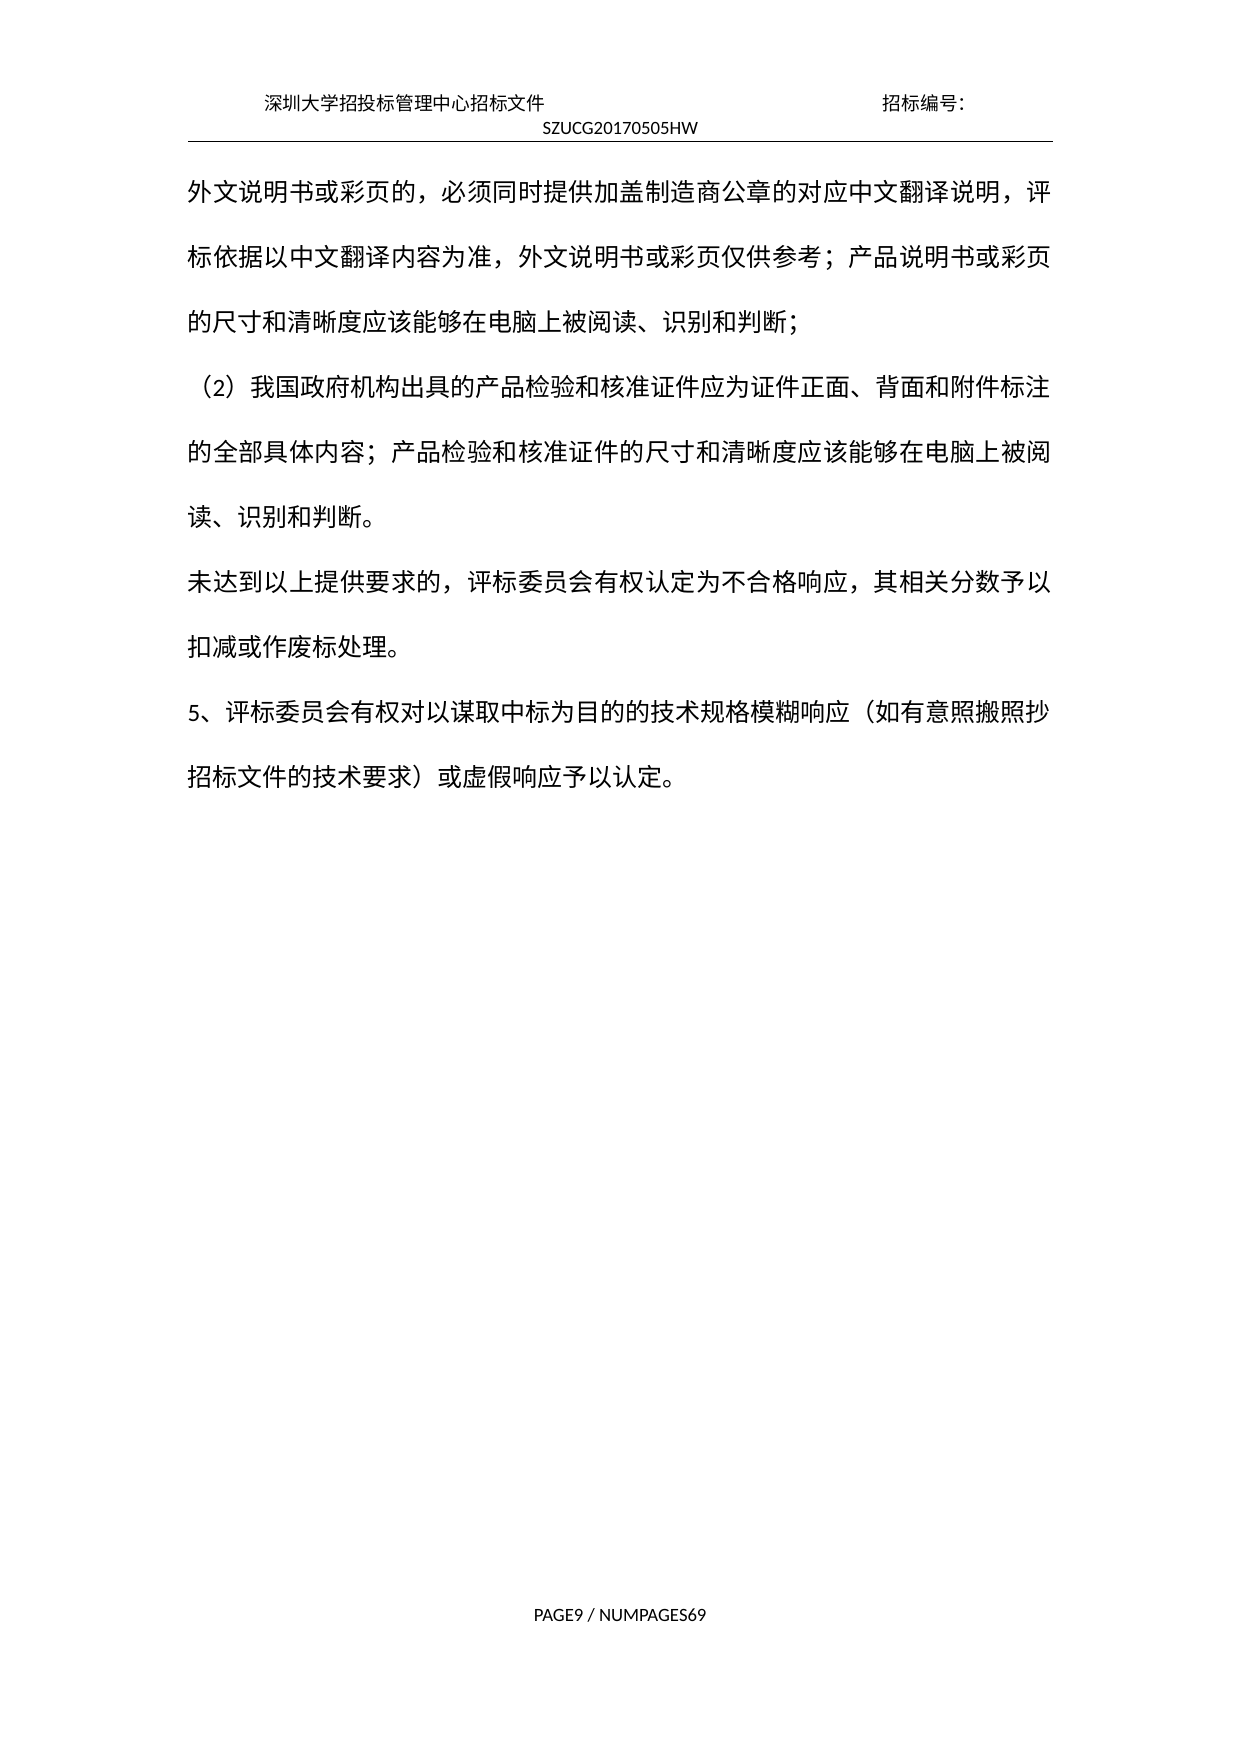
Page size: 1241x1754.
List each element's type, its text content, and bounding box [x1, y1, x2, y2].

text 未达到以上提供要求的，评标委员会有权认定为不合格响应，其相关分数予以扣减或作废标处理。 [187, 548, 1053, 678]
text 5、评标委员会有权对以谋取中标为目的的技术规格模糊响应（如有意照搬照抄招标文件的技术要求）或虚假响应予以认定。 [187, 678, 1053, 808]
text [187, 158, 1053, 353]
text （2）我国政府机构出具的产品检验和核准证件应为证件正面、背面和附件标注的全部具体内容；产品检验和核准证件的尺寸和清晰度应该能够在电脑上被阅读、识别和判断。 [187, 353, 1053, 548]
